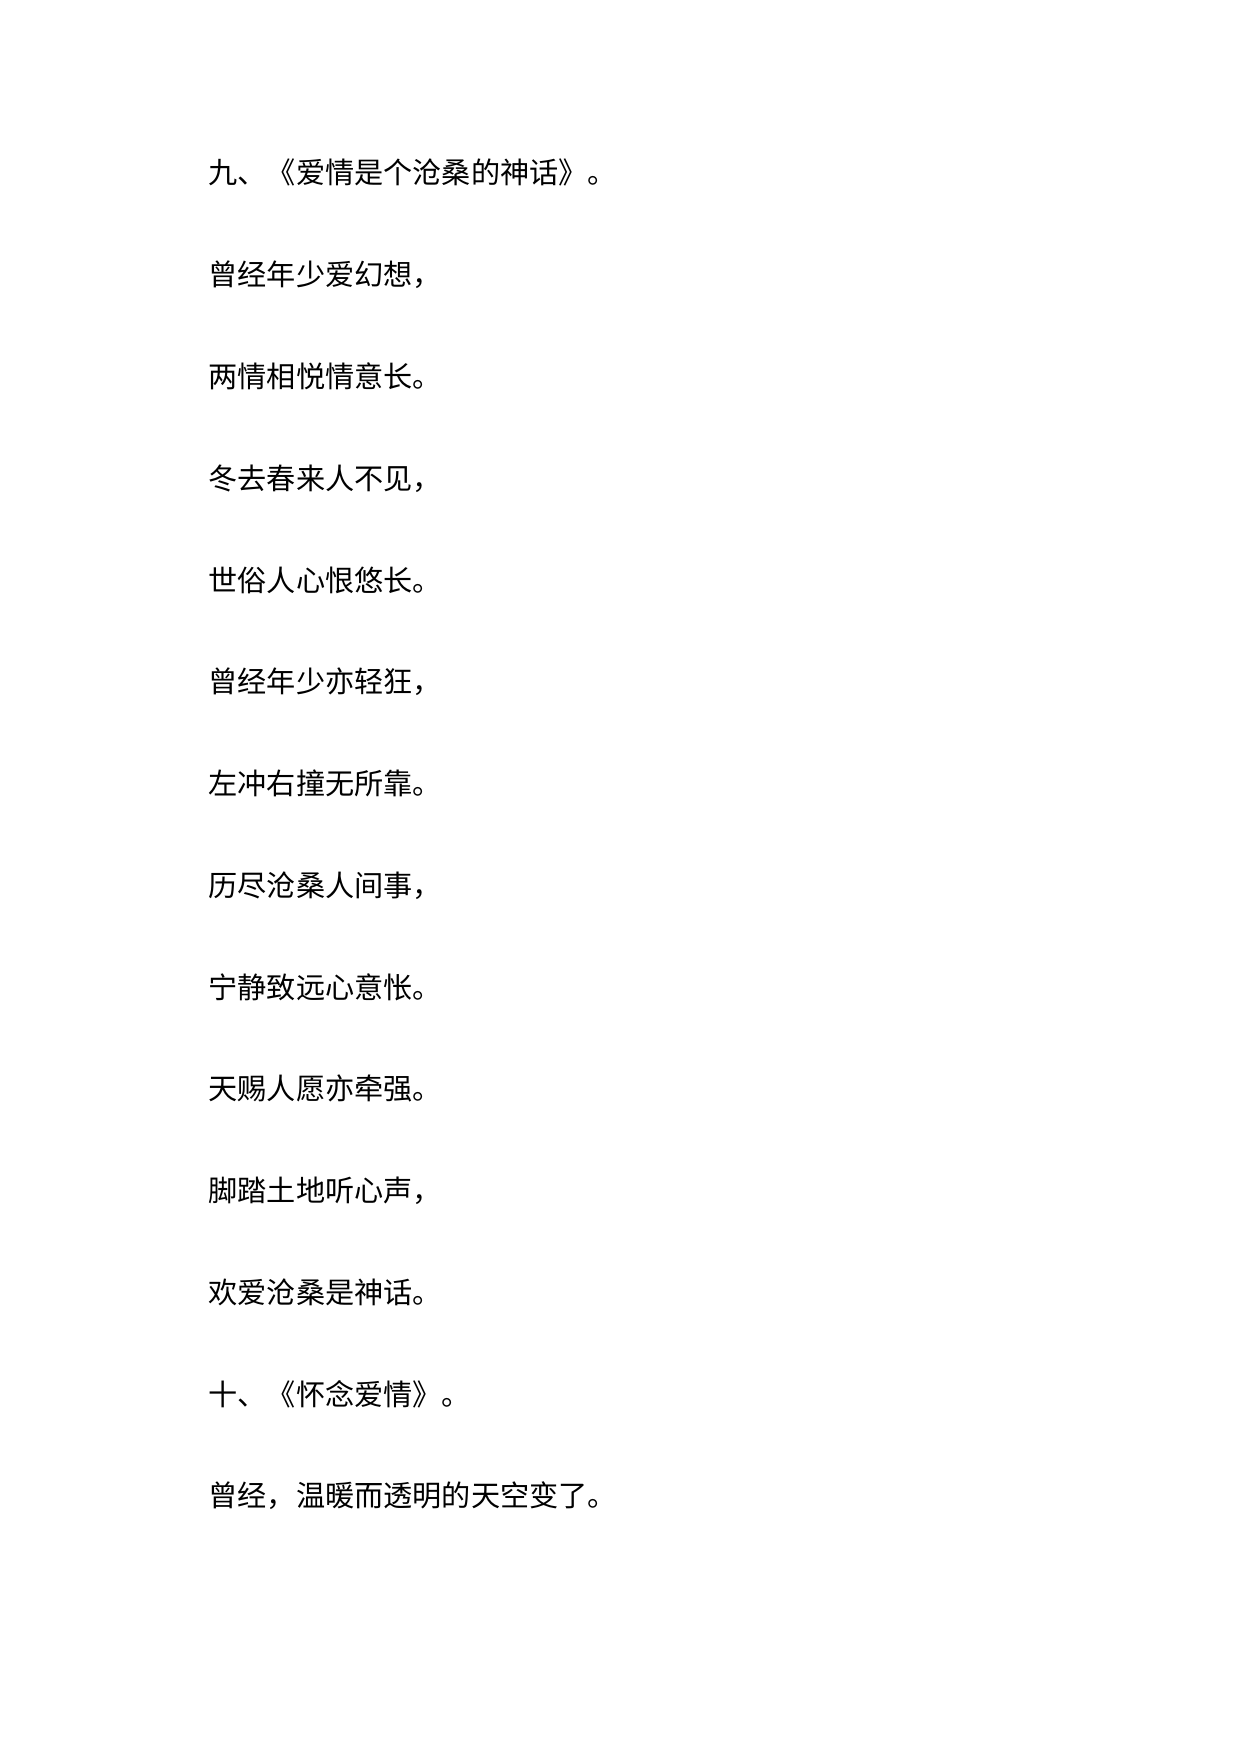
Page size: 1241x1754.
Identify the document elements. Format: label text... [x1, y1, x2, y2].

text 十、《怀念爱情》。 [150, 1371, 1090, 1413]
text 欢爱沧桑是神话。 [150, 1269, 1090, 1312]
text 世俗人心恨悠长。 [150, 557, 1090, 599]
text 曾经年少爱幻想， [150, 252, 1090, 294]
text 冬去春来人不见， [150, 455, 1090, 498]
text 左冲右撞无所靠。 [150, 761, 1090, 803]
text 脚踏土地听心声， [150, 1168, 1090, 1210]
text 宁静致远心意怅。 [150, 964, 1090, 1006]
text 曾经，温暖而透明的天空变了。 [150, 1473, 1090, 1515]
text 九、《爱情是个沧桑的神话》。 [150, 150, 1090, 192]
text 两情相悦情意长。 [150, 353, 1090, 396]
text 历尽沧桑人间事， [150, 862, 1090, 905]
text 天赐人愿亦牵强。 [150, 1066, 1090, 1108]
text 曾经年少亦轻狂， [150, 659, 1090, 701]
